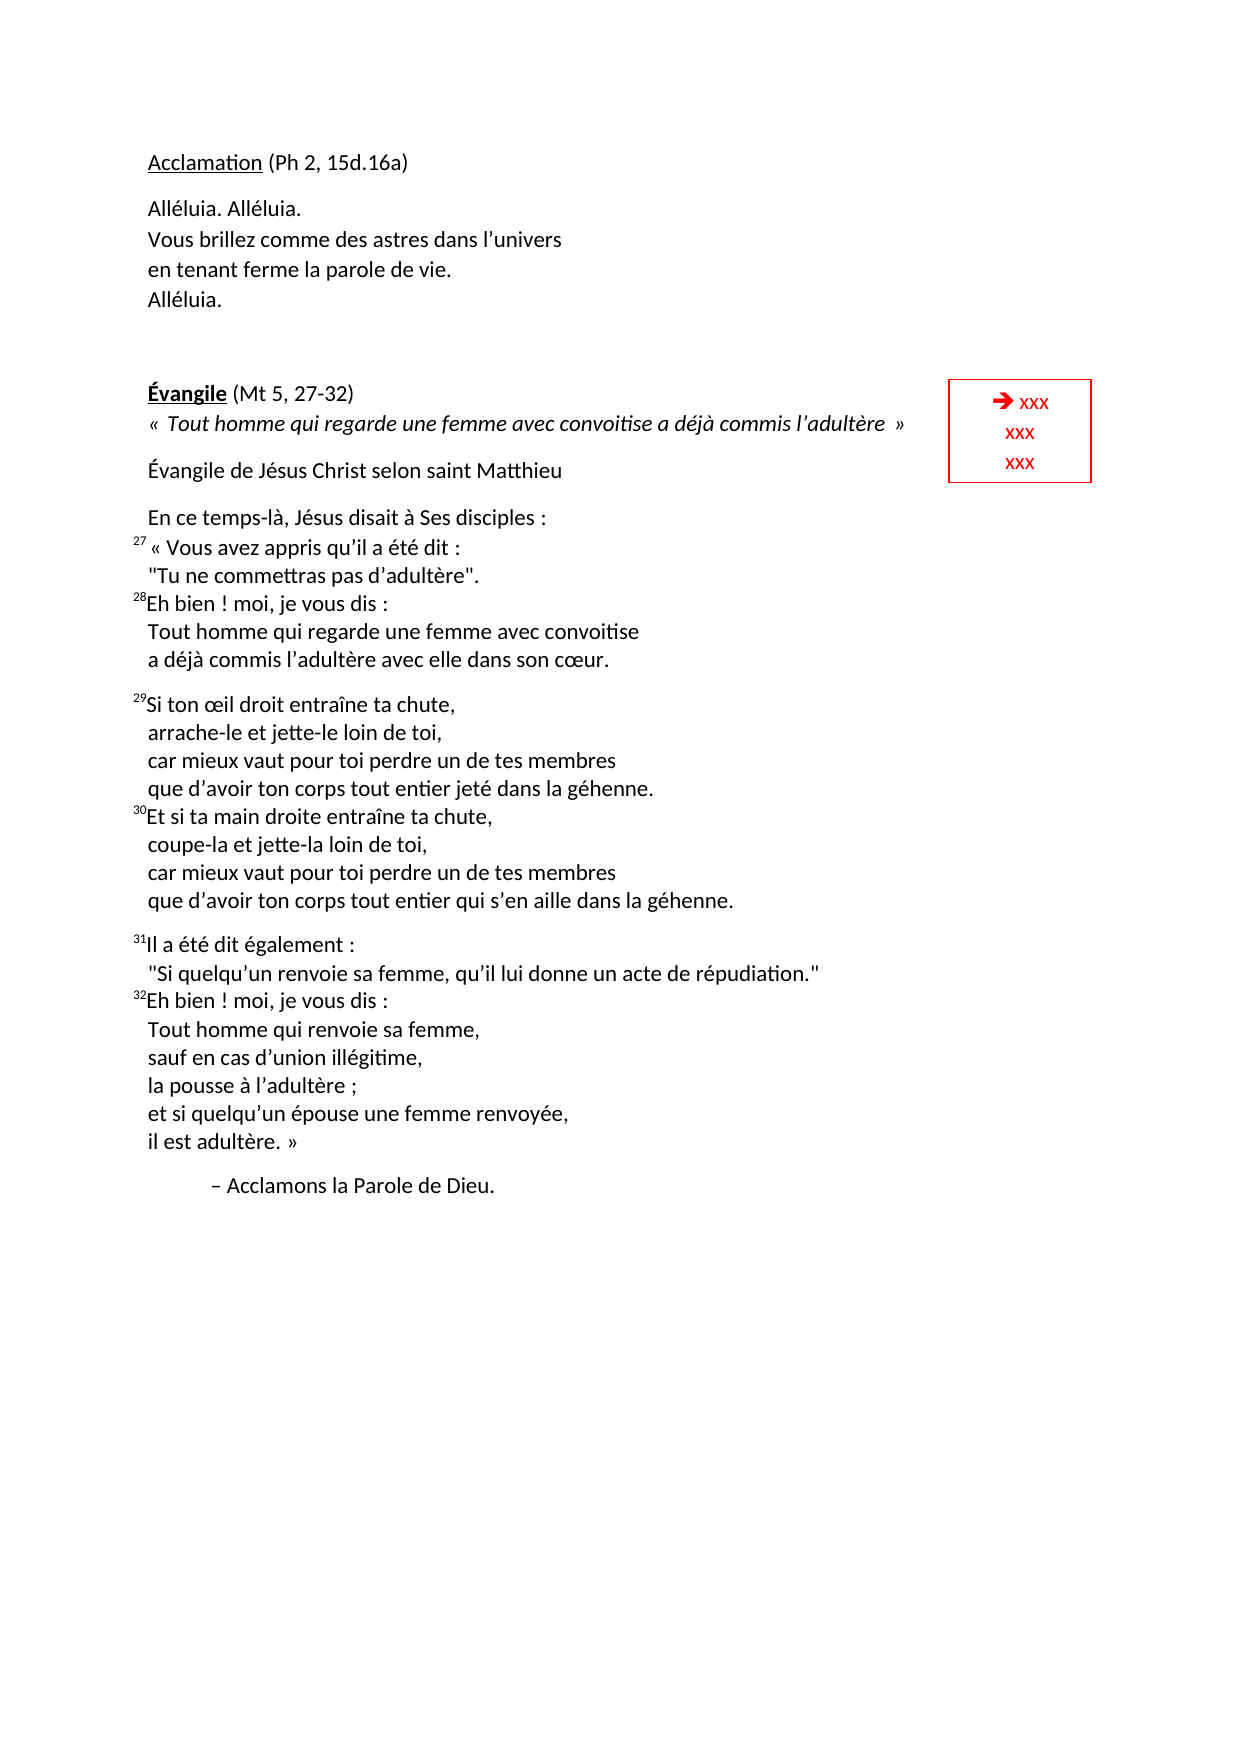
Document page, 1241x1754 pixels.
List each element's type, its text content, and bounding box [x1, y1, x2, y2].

text Évangile (Mt 5, 27-32) « Tout homme qui regarde une femme avec convoitise a déjà commis l’adultère » [148, 379, 948, 437]
text En ce temps-là, Jésus disait à Ses disciples : [148, 503, 1093, 531]
text 28Eh bien ! moi, je vous dis : Tout homme qui regarde une femme avec convoitise a déjà commis l’adultère avec elle dans son cœur. [133, 589, 1093, 673]
text 31Il a été dit également : "Si quelqu’un renvoie sa femme, qu’il lui donne un acte de répudiation." [133, 931, 1093, 987]
text 32Eh bien ! moi, je vous dis : Tout homme qui renvoie sa femme, sauf en cas d’union illégitime, la pousse à l’adultère ; et si quelqu’un épouse une femme renvoyée, il est adultère. » [133, 987, 1093, 1155]
text 29Si ton œil droit entraîne ta chute, arrache-le et jette-le loin de toi, car mieux vaut pour toi perdre un de tes membres que d’avoir ton corps tout entier jeté dans la géhenne. [133, 690, 1093, 802]
text 27 « Vous avez appris qu’il a été dit : "Tu ne commettras pas d’adultère". [133, 533, 1093, 589]
text Acclamation (Ph 2, 15d.16a) [148, 148, 1093, 176]
text – Acclamons la Parole de Dieu. [148, 1171, 1093, 1199]
text Alléluia. Alléluia. Vous brillez comme des astres dans l’univers en tenant ferme la parole de vie. Alléluia. [148, 194, 1093, 313]
text 30Et si ta main droite entraîne ta chute, coupe-la et jette-la loin de toi, car mieux vaut pour toi perdre un de tes membres que d’avoir ton corps tout entier qui s’en aille dans la géhenne. [133, 802, 1093, 914]
text Évangile de Jésus Christ selon saint Matthieu [148, 456, 1093, 484]
